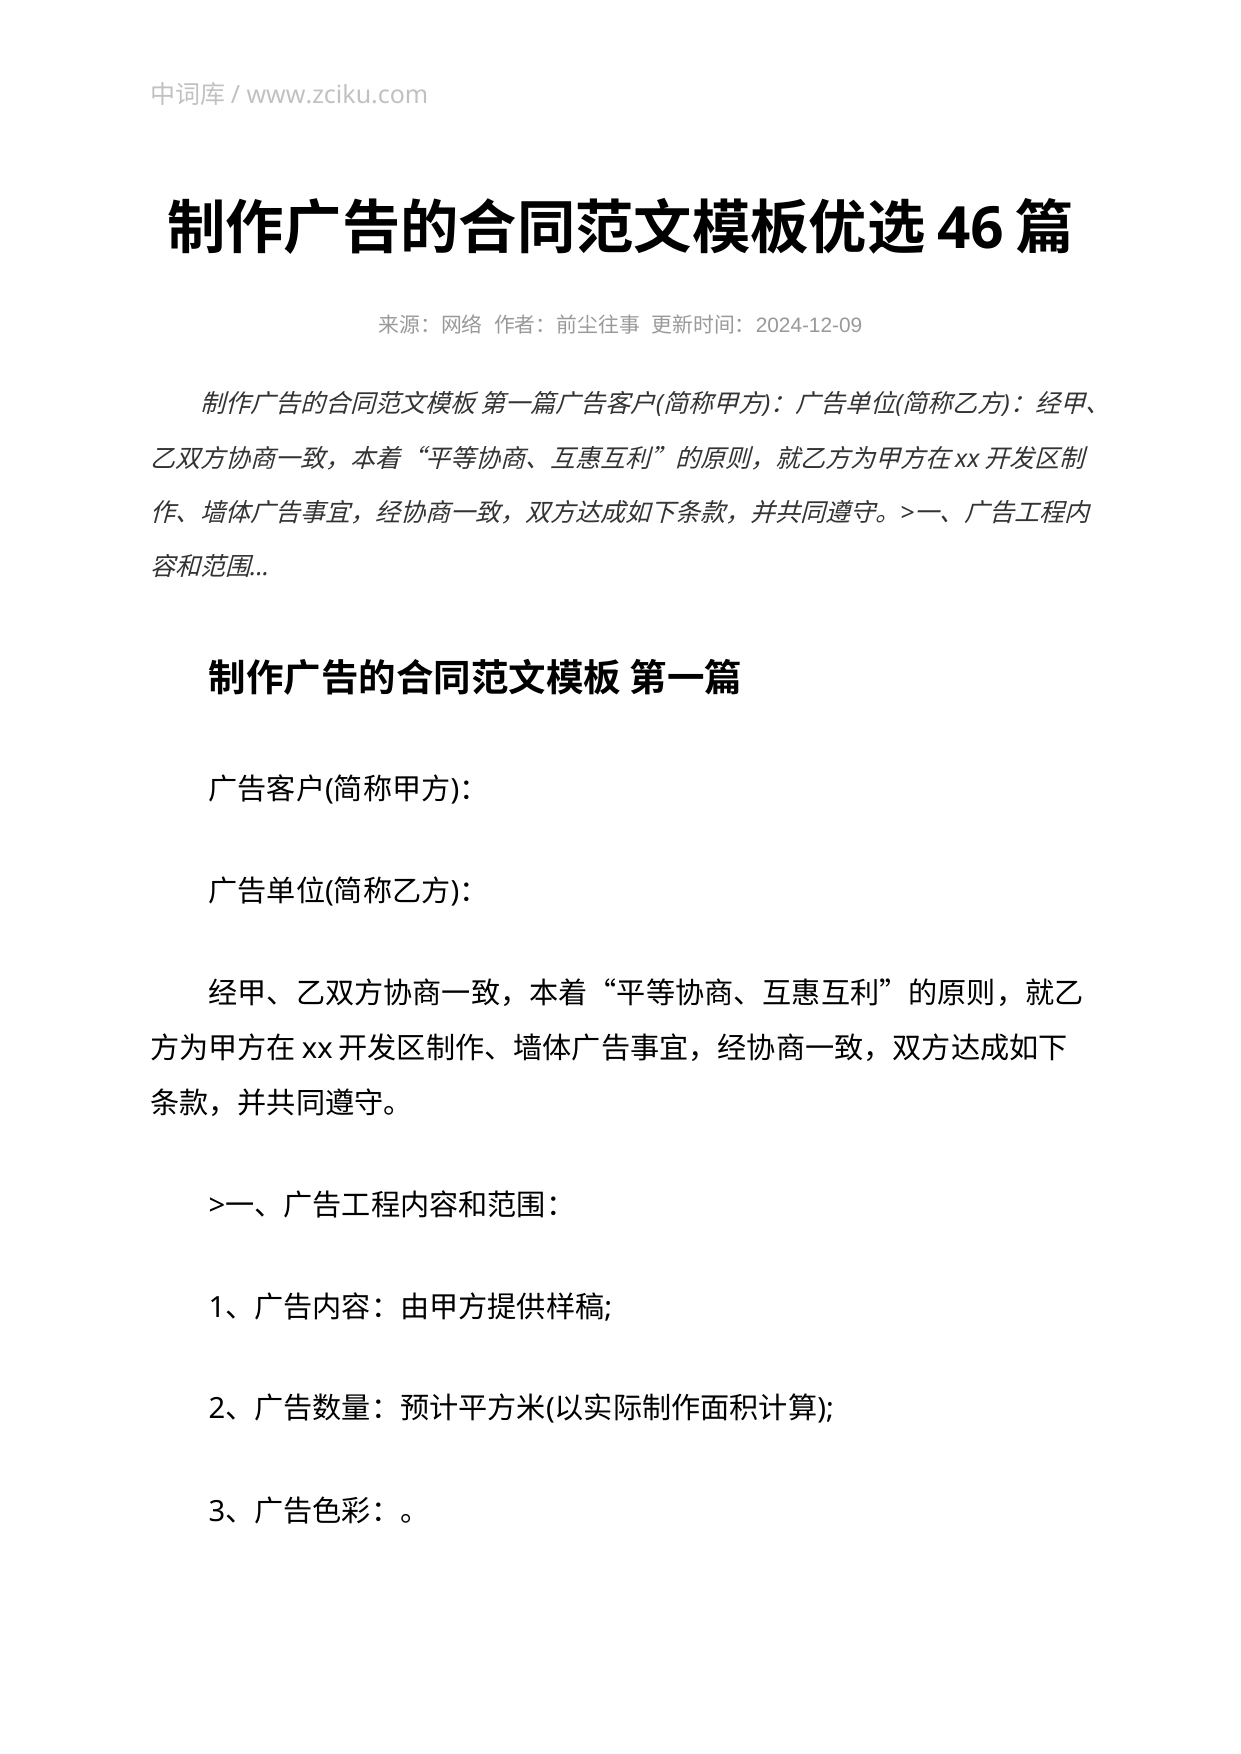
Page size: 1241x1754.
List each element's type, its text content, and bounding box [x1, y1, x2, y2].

text 来源：网络 作者：前尘往事 更新时间：2024-12-09 [150, 313, 1090, 337]
text 2、广告数量：预计平方米(以实际制作面积计算); [150, 1385, 1090, 1427]
text 广告客户(简称甲方)： [150, 766, 1090, 808]
text 制作广告的合同范文模板 第一篇广告客户(简称甲方)：广告单位(简称乙方)：经甲、乙双方协商一致，本着“平等协商、互惠互利”的原则，就乙方为甲方在xx开发区制作、墙体广告事宜，经协商一致，双方达成如下条款，并共同遵守。>一、广告工程内容和范围... [150, 384, 1090, 583]
text 1、广告内容：由甲方提供样稿; [150, 1283, 1090, 1326]
text >一、广告工程内容和范围： [150, 1181, 1090, 1223]
text 3、广告色彩：。 [150, 1487, 1090, 1529]
text 广告单位(简称乙方)： [150, 867, 1090, 910]
subtitle 制作广告的合同范文模板优选46篇 [150, 181, 1090, 266]
text 经甲、乙双方协商一致，本着“平等协商、互惠互利”的原则，就乙方为甲方在xx开发区制作、墙体广告事宜，经协商一致，双方达成如下条款，并共同遵守。 [150, 969, 1090, 1122]
text 制作广告的合同范文模板 第一篇 [150, 648, 1090, 702]
